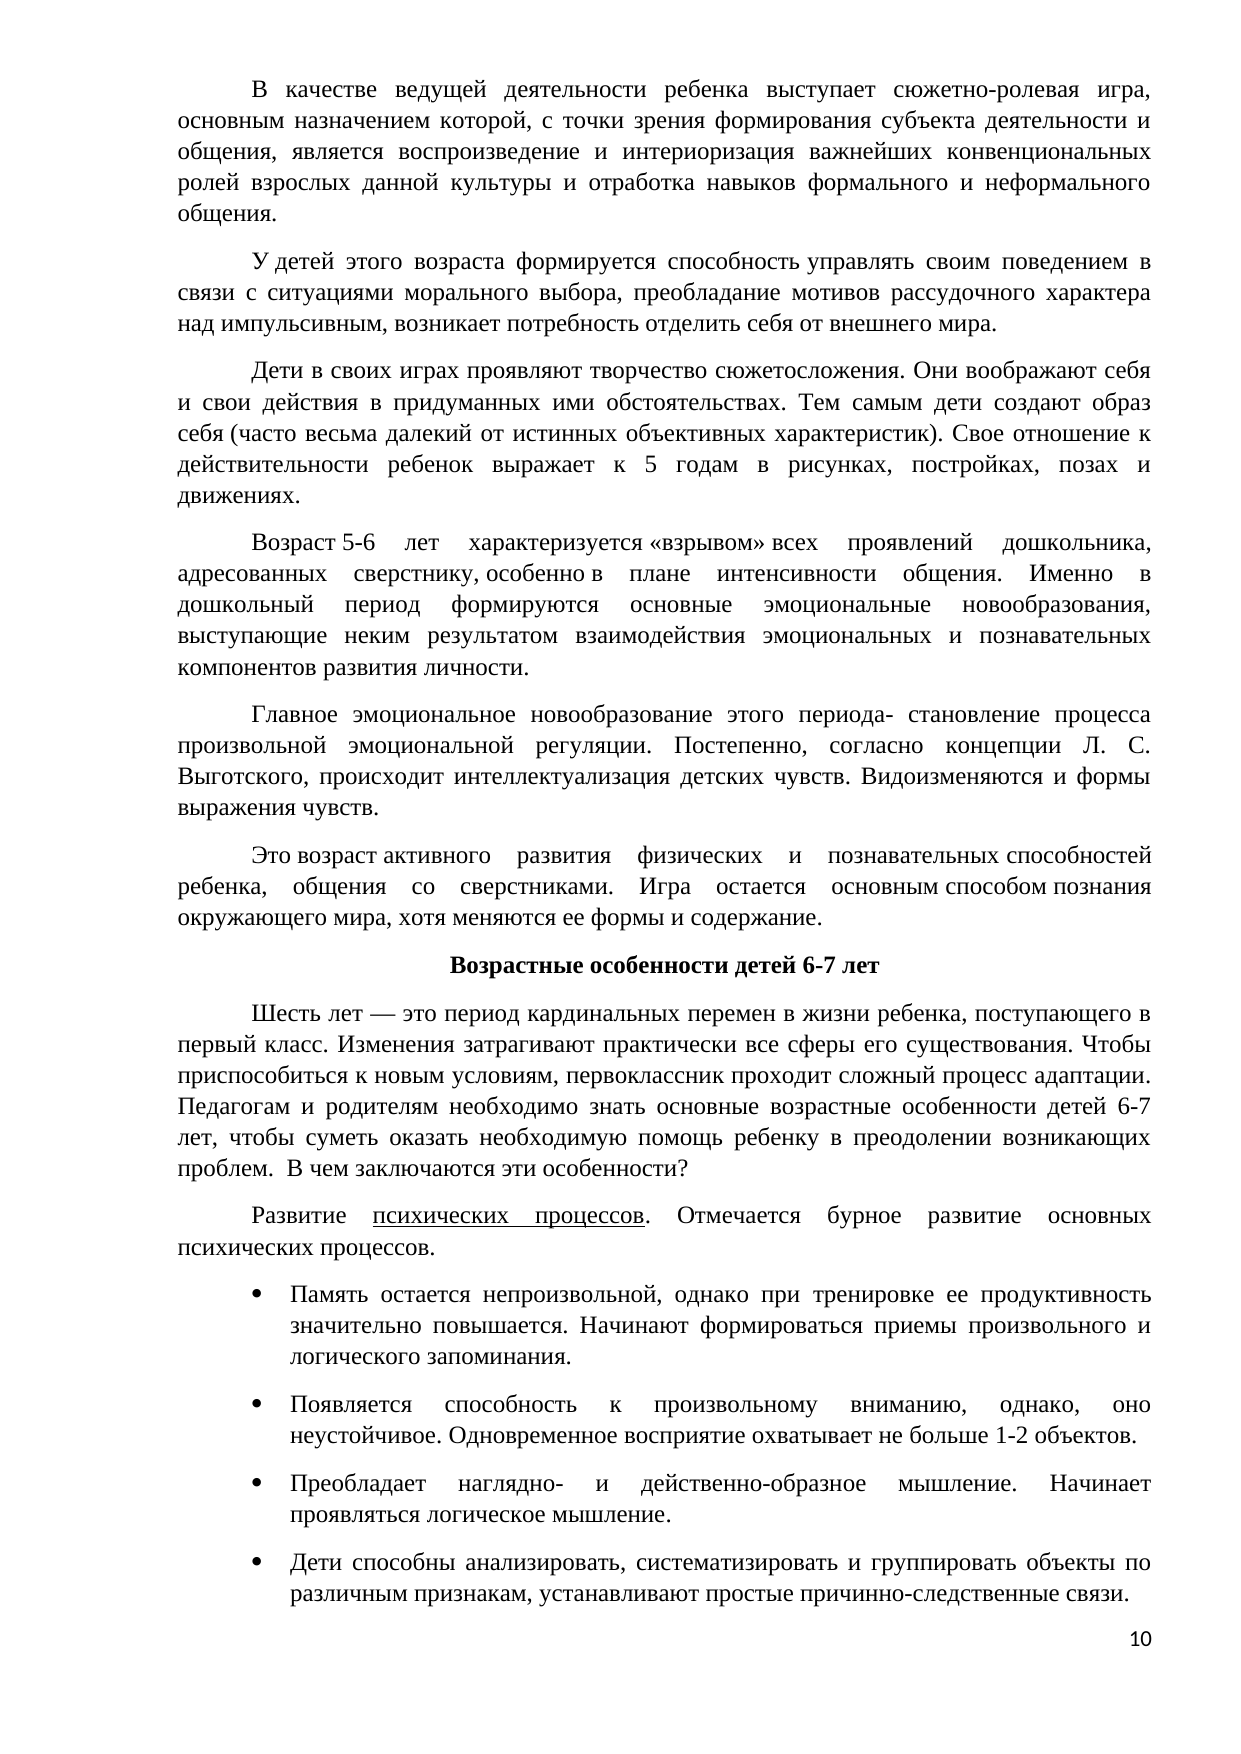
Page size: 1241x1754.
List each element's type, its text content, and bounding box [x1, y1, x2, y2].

text Возраст 5-6 лет характеризуется «взрывом» всех проявлений дошкольника, адресованных сверстнику, особенно в плане интенсивности общения. Именно в дошкольный период формируются основные эмоциональные новообразования, выступающие неким результатом взаимодействия эмоциональных и познавательных компонентов развития личности. [177, 527, 1152, 680]
list Дети способны анализировать, систематизировать и группировать объекты по различным признакам, устанавливают простые причинно-следственные связи. [252, 1547, 1152, 1606]
text Развитие психических процессов. Отмечается бурное развитие основных психических процессов. [177, 1201, 1152, 1260]
text В качестве ведущей деятельности ребенка выступает сюжетно-ролевая игра, основным назначением которой, с точки зрения формирования субъекта деятельности и общения, является воспроизведение и интериоризация важнейших конвенциональных ролей взрослых данной культуры и отработка навыков формального и неформального общения. [177, 74, 1152, 227]
list Появляется способность к произвольному вниманию, однако, оно неустойчивое. Одновременное восприятие охватывает не больше 1-2 объектов. [252, 1389, 1152, 1449]
text У детей этого возраста формируется способность управлять своим поведением в связи с ситуациями морального выбора, преобладание мотивов рассудочного характера над импульсивным, возникает потребность отделить себя от внешнего мира. [177, 246, 1152, 337]
text Дети в своих играх проявляют творчество сюжетосложения. Они воображают себя и свои действия в придуманных ими обстоятельствах. Тем самым дети создают образ себя (часто весьма далекий от истинных объективных характеристик). Свое отношение к действительности ребенок выражает к 5 годам в рисунках, постройках, позах и движениях. [177, 356, 1152, 508]
text Шесть лет — это период кардинальных перемен в жизни ребенка, поступающего в первый класс. Изменения затрагивают практически все сферы его существования. Чтобы приспособиться к новым условиям, первоклассник проходит сложный процесс адаптации. Педагогам и родителям необходимо знать основные возрастные особенности детей 6-7 лет, чтобы суметь оказать необходимую помощь ребенку в преодолении возникающих проблем. В чем заключаются эти особенности? [177, 998, 1152, 1182]
text Главное эмоциональное новообразование этого периода- становление процесса произвольной эмоциональной регуляции. Постепенно, согласно концепции Л. С. Выготского, происходит интеллектуализация детских чувств. Видоизменяются и формы выражения чувств. [177, 699, 1152, 821]
list Память остается непроизвольной, однако при тренировке ее продуктивность значительно повышается. Начинают формироваться приемы произвольного и логического запоминания. [252, 1279, 1152, 1370]
text Возрастные особенности детей 6-7 лет [177, 950, 1152, 979]
list Преобладает наглядно- и действенно-образное мышление. Начинает проявляться логическое мышление. [252, 1468, 1152, 1528]
text Это возраст активного развития физических и познавательных способностей ребенка, общения со сверстниками. Игра остается основным способом познания окружающего мира, хотя меняются ее формы и содержание. [177, 840, 1152, 931]
